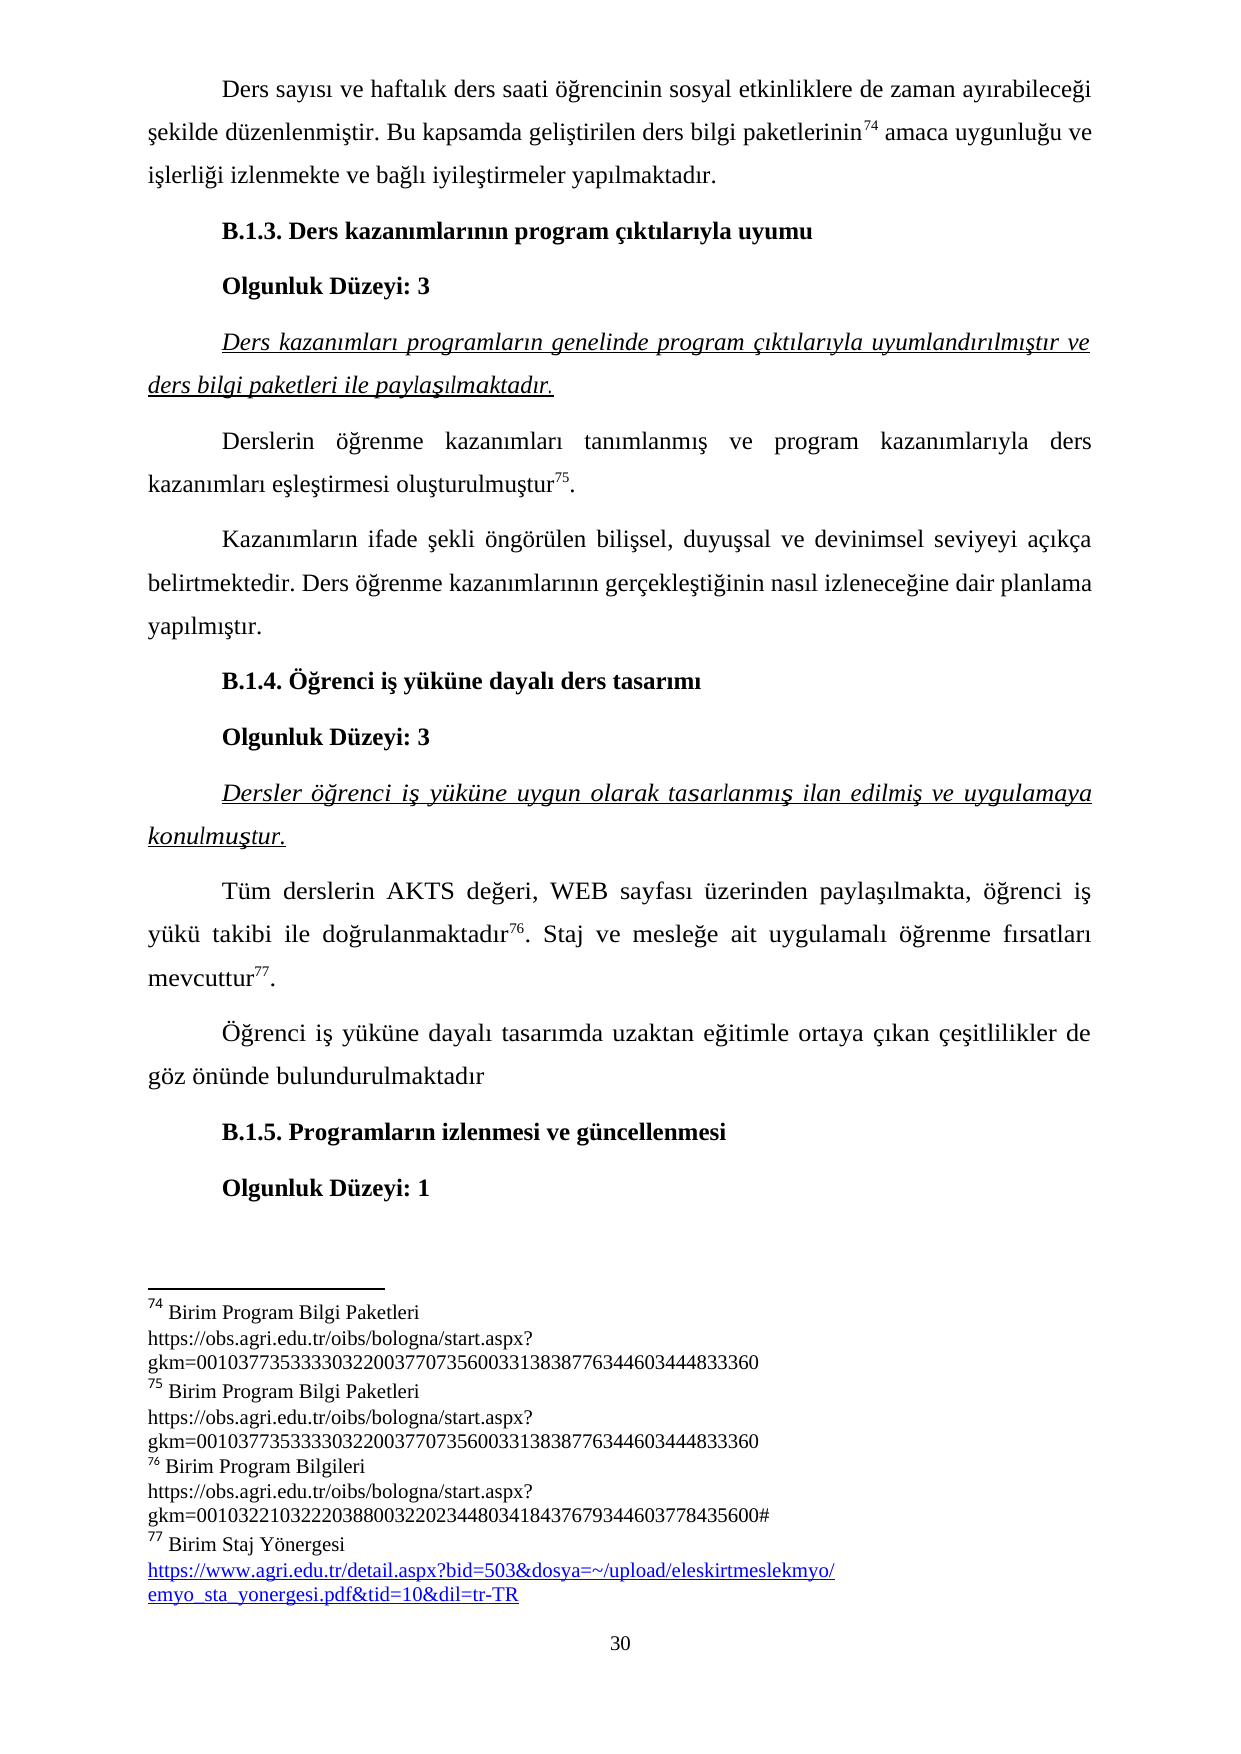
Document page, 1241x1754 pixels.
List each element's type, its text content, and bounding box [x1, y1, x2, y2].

text Olgunluk Düzeyi: 1 [148, 1173, 1092, 1201]
text Kazanımların ifade şekli öngörülen bilişsel, duyuşsal ve devinimsel seviyeyi açıkça belirtmektedir. Ders öğrenme kazanımlarının gerçekleştiğinin nasıl izleneceğine dair planlama yapılmıştır. [148, 524, 1092, 639]
text Olgunluk Düzeyi: 3 [148, 722, 1092, 751]
text Tüm derslerin AKTS değeri, WEB sayfası üzerinden paylaşılmakta, öğrenci iş yükü takibi ile doğrulanmaktadır. Staj ve mesleğe ait uygulamalı öğrenme fırsatları mevcuttur. [148, 876, 1092, 991]
text B.1.5. Programların izlenmesi ve güncellenmesi [148, 1117, 1092, 1146]
text B.1.4. Öğrenci iş yüküne dayalı ders tasarımı [148, 666, 1092, 695]
text Öğrenci iş yüküne dayalı tasarımda uzaktan eğitimle ortaya çıkan çeşitlilikler de göz önünde bulundurulmaktadır [148, 1018, 1092, 1090]
text Ders sayısı ve haftalık ders saati öğrencinin sosyal etkinliklere de zaman ayırabileceği şekilde düzenlenmiştir. Bu kapsamda geliştirilen ders bilgi paketlerinin amaca uygunluğu ve işlerliği izlenmekte ve bağlı iyileştirmeler yapılmaktadır. [148, 74, 1092, 189]
text Dersler öğrenci iş yüküne uygun olarak tasarlanmış ilan edilmiş ve uygulamaya konulmuştur. [148, 778, 1092, 849]
text Ders kazanımları programların genelinde program çıktılarıyla uyumlandırılmıştır ve ders bilgi paketleri ile paylaşılmaktadır. [148, 327, 1092, 399]
text Olgunluk Düzeyi: 3 [148, 271, 1092, 300]
text B.1.3. Ders kazanımlarının program çıktılarıyla uyumu [148, 216, 1092, 244]
text Derslerin öğrenme kazanımları tanımlanmış ve program kazanımlarıyla ders kazanımları eşleştirmesi oluşturulmuştur. [148, 426, 1092, 498]
